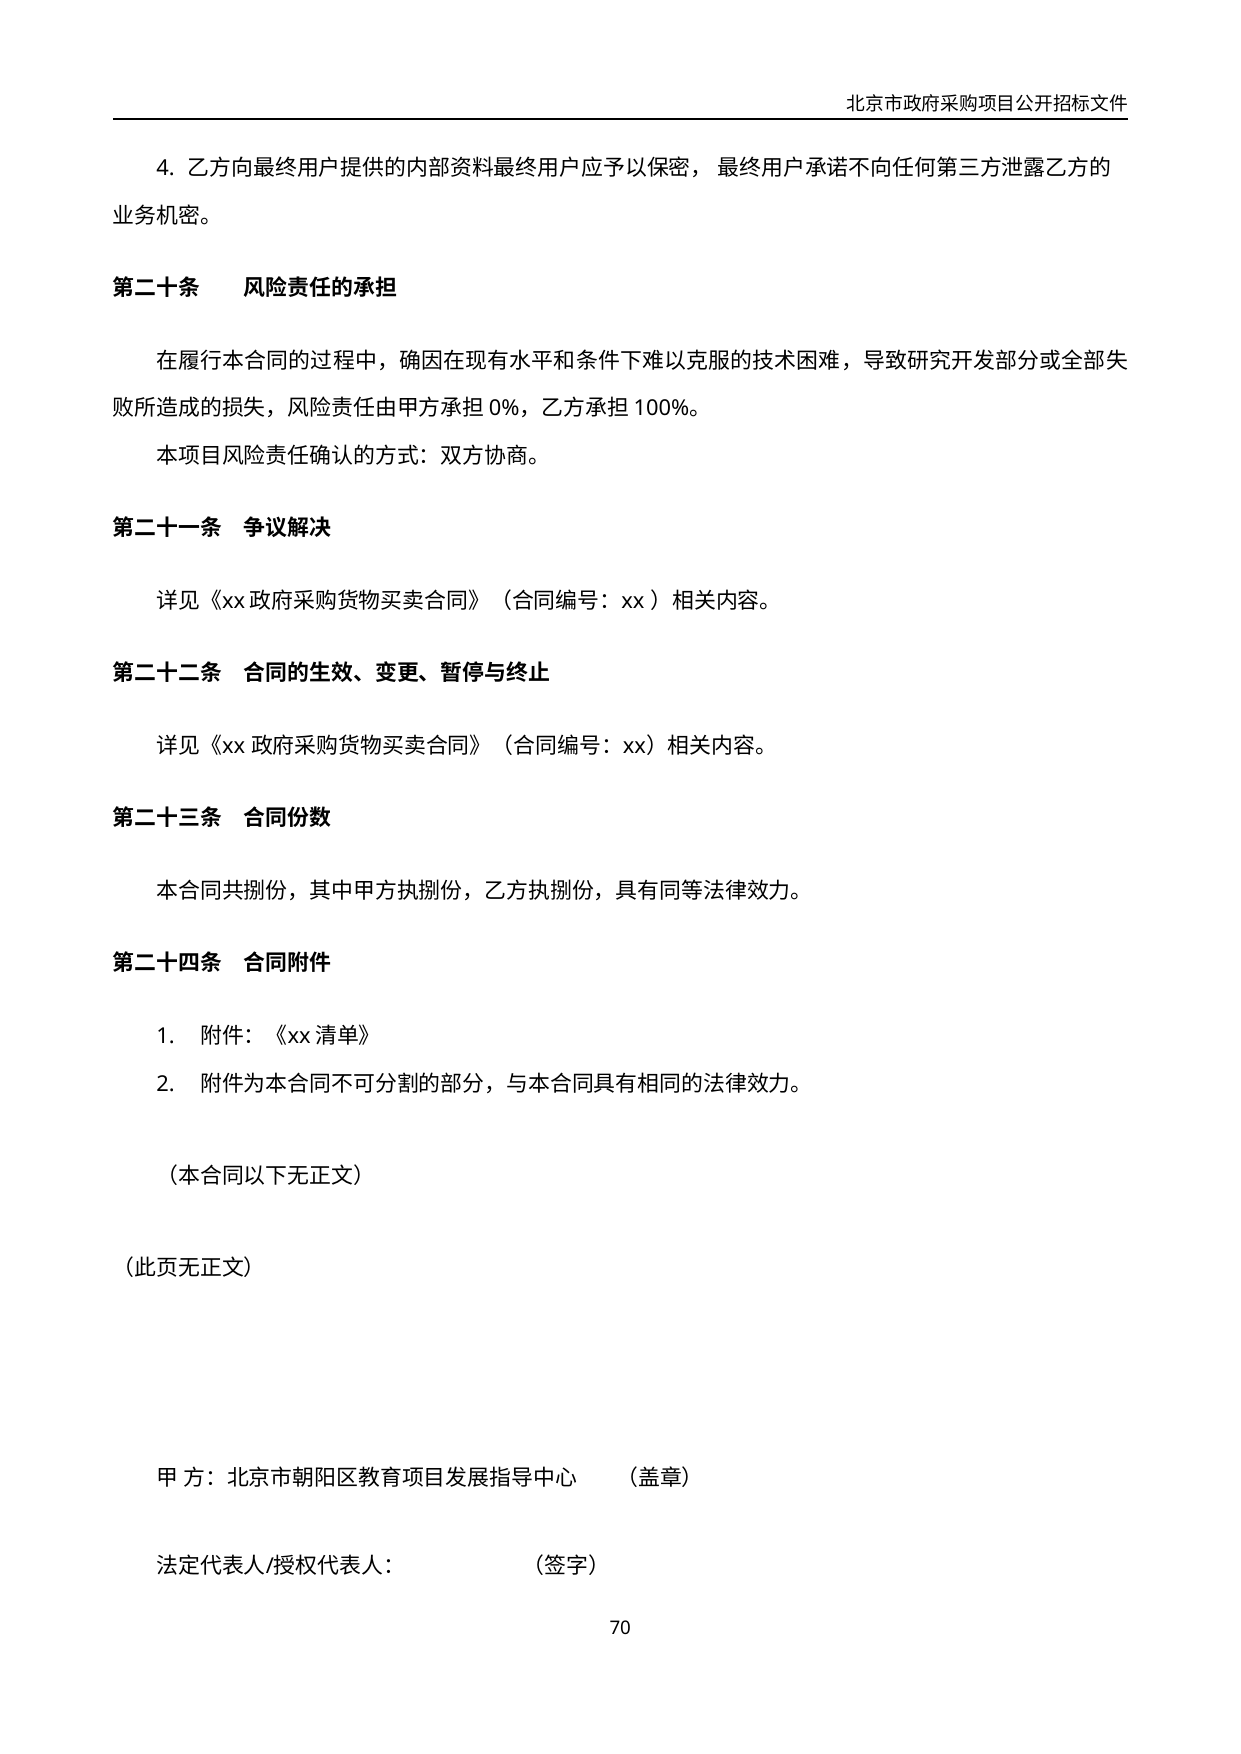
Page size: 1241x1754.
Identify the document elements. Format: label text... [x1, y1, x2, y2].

text （此页无正文） [112, 1250, 1128, 1282]
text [156, 1416, 1128, 1591]
text （本合同以下无正文） [112, 1158, 1128, 1189]
list 合同附件 [112, 945, 1128, 977]
text 在履行本合同的过程中，确因在现有水平和条件下难以克服的技术困难，导致研究开发部分或全部失败所造成的损失，风险责任由甲方承担0%，乙方承担100%。 [112, 343, 1128, 422]
list 附件为本合同不可分割的部分，与本合同具有相同的法律效力。 [156, 1066, 1128, 1097]
text 本项目风险责任确认的方式：双方协商。 [112, 438, 1128, 469]
list 合同份数 [112, 800, 1128, 832]
list 合同的生效、变更、暂停与终止 [112, 655, 1128, 687]
list 附件：《xx清单》 [156, 1018, 1128, 1050]
list 乙方向最终用户提供的内部资料最终用户应予以保密， 最终用户承诺不向任何第三方泄露乙方的业务机密。 [112, 150, 1128, 229]
text 详见《xx政府采购货物买卖合同》（合同编号：xx ）相关内容。 [112, 583, 1128, 614]
text 详见《xx 政府采购货物买卖合同》（合同编号：xx）相关内容。 [112, 728, 1128, 759]
text 本合同共捌份，其中甲方执捌份，乙方执捌份，具有同等法律效力。 [112, 873, 1128, 904]
list 风险责任的承担 [112, 270, 1128, 302]
list 争议解决 [112, 510, 1128, 542]
